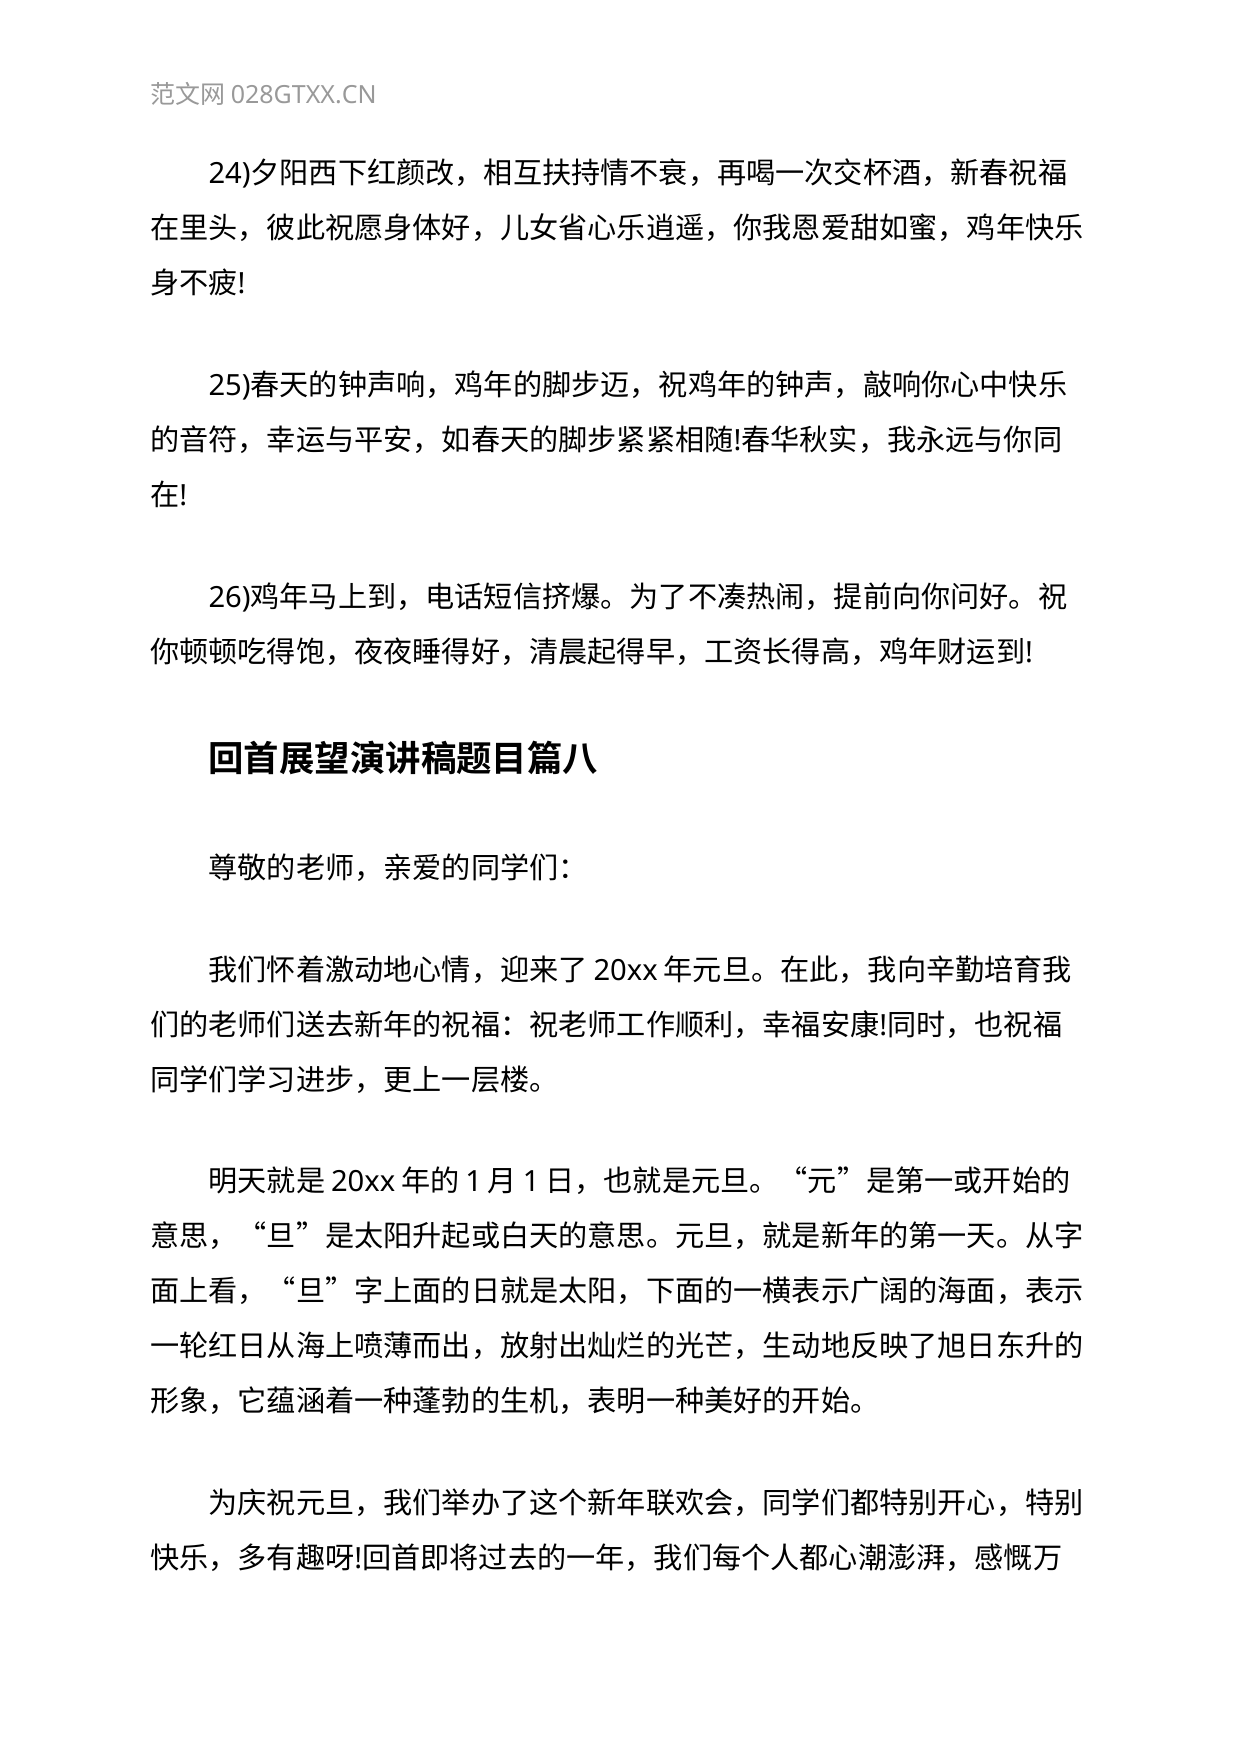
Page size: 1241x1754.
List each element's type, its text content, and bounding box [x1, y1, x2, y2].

text 尊敬的老师，亲爱的同学们： [150, 844, 1090, 887]
text 回首展望演讲稿题目篇八 [150, 731, 1090, 782]
text 26)鸡年马上到，电话短信挤爆。为了不凑热闹，提前向你问好。祝你顿顿吃得饱，夜夜睡得好，清晨起得早，工资长得高，鸡年财运到! [150, 574, 1090, 671]
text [150, 1479, 1090, 1577]
text 明天就是20xx年的1月1日，也就是元旦。“元”是第一或开始的意思，“旦”是太阳升起或白天的意思。元旦，就是新年的第一天。从字面上看，“旦”字上面的日就是太阳，下面的一横表示广阔的海面，表示一轮红日从海上喷薄而出，放射出灿烂的光芒，生动地反映了旭日东升的形象，它蕴涵着一种蓬勃的生机，表明一种美好的开始。 [150, 1158, 1090, 1420]
text 我们怀着激动地心情，迎来了20xx年元旦。在此，我向辛勤培育我们的老师们送去新年的祝福：祝老师工作顺利，幸福安康!同时，也祝福同学们学习进步，更上一层楼。 [150, 946, 1090, 1098]
text 24)夕阳西下红颜改，相互扶持情不衰，再喝一次交杯酒，新春祝福在里头，彼此祝愿身体好，儿女省心乐逍遥，你我恩爱甜如蜜，鸡年快乐身不疲! [150, 150, 1090, 302]
text 25)春天的钟声响，鸡年的脚步迈，祝鸡年的钟声，敲响你心中快乐的音符，幸运与平安，如春天的脚步紧紧相随!春华秋实，我永远与你同在! [150, 362, 1090, 514]
